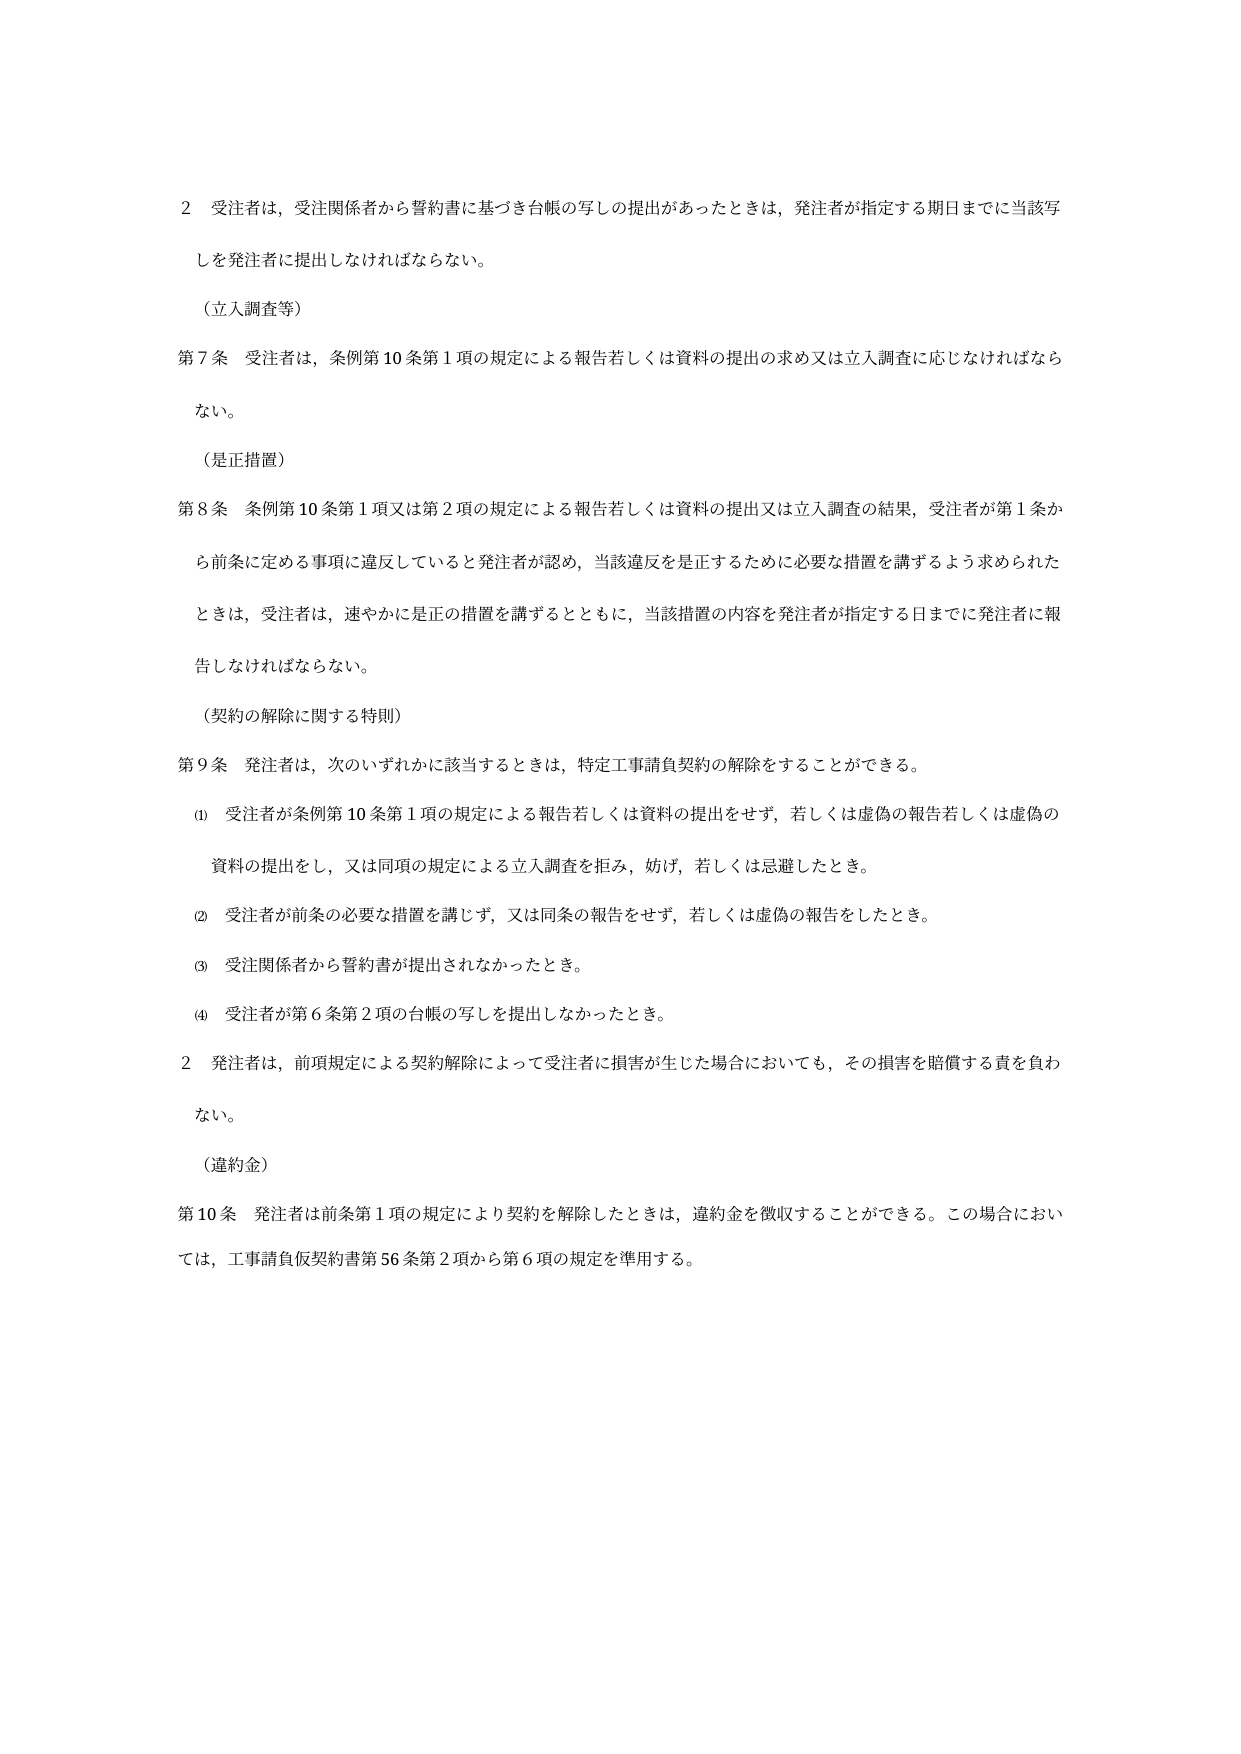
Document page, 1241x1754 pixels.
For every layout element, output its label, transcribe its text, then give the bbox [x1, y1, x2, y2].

text ２ 発注者は，前項規定による契約解除によって受注者に損害が生じた場合においても，その損害を賠償する責を負わない。 [177, 1039, 1063, 1137]
text （是正措置） [177, 436, 1063, 482]
text ２ 受注者は，受注関係者から誓約書に基づき台帳の写しの提出があったときは，発注者が指定する期日までに当該写しを発注者に提出しなければならない。 [177, 184, 1063, 282]
text 第８条 条例第10条第１項又は第２項の規定による報告若しくは資料の提出又は立入調査の結果，受注者が第１条から前条に定める事項に違反していると発注者が認め，当該違反を是正するために必要な措置を講ずるよう求められたときは，受注者は，速やかに是正の措置を講ずるとともに，当該措置の内容を発注者が指定する日までに発注者に報告しなければならない。 [177, 486, 1063, 688]
text ⑵ 受注者が前条の必要な措置を講じず，又は同条の報告をせず，若しくは虚偽の報告をしたとき。 [194, 892, 1063, 937]
text ⑷ 受注者が第６条第２項の台帳の写しを提出しなかったとき。 [194, 990, 1063, 1036]
text 第９条 発注者は，次のいずれかに該当するときは，特定工事請負契約の解除をすることができる。 [177, 741, 1063, 787]
text （違約金） [177, 1141, 1063, 1187]
text ⑴ 受注者が条例第10条第１項の規定による報告若しくは資料の提出をせず，若しくは虚偽の報告若しくは虚偽の資料の提出をし，又は同項の規定による立入調査を拒み，妨げ，若しくは忌避したとき。 [194, 790, 1063, 888]
text 第７条 受注者は，条例第10条第１項の規定による報告若しくは資料の提出の求め又は立入調査に応じなければならない。 [177, 335, 1063, 433]
text （立入調査等） [177, 286, 1063, 331]
text 第10条 発注者は前条第１項の規定により契約を解除したときは，違約金を徴収することができる。この場合においては，工事請負仮契約書第56条第２項から第６項の規定を準用する。 [177, 1190, 1063, 1281]
text ⑶ 受注関係者から誓約書が提出されなかったとき。 [194, 941, 1063, 987]
text （契約の解除に関する特則） [177, 692, 1063, 738]
